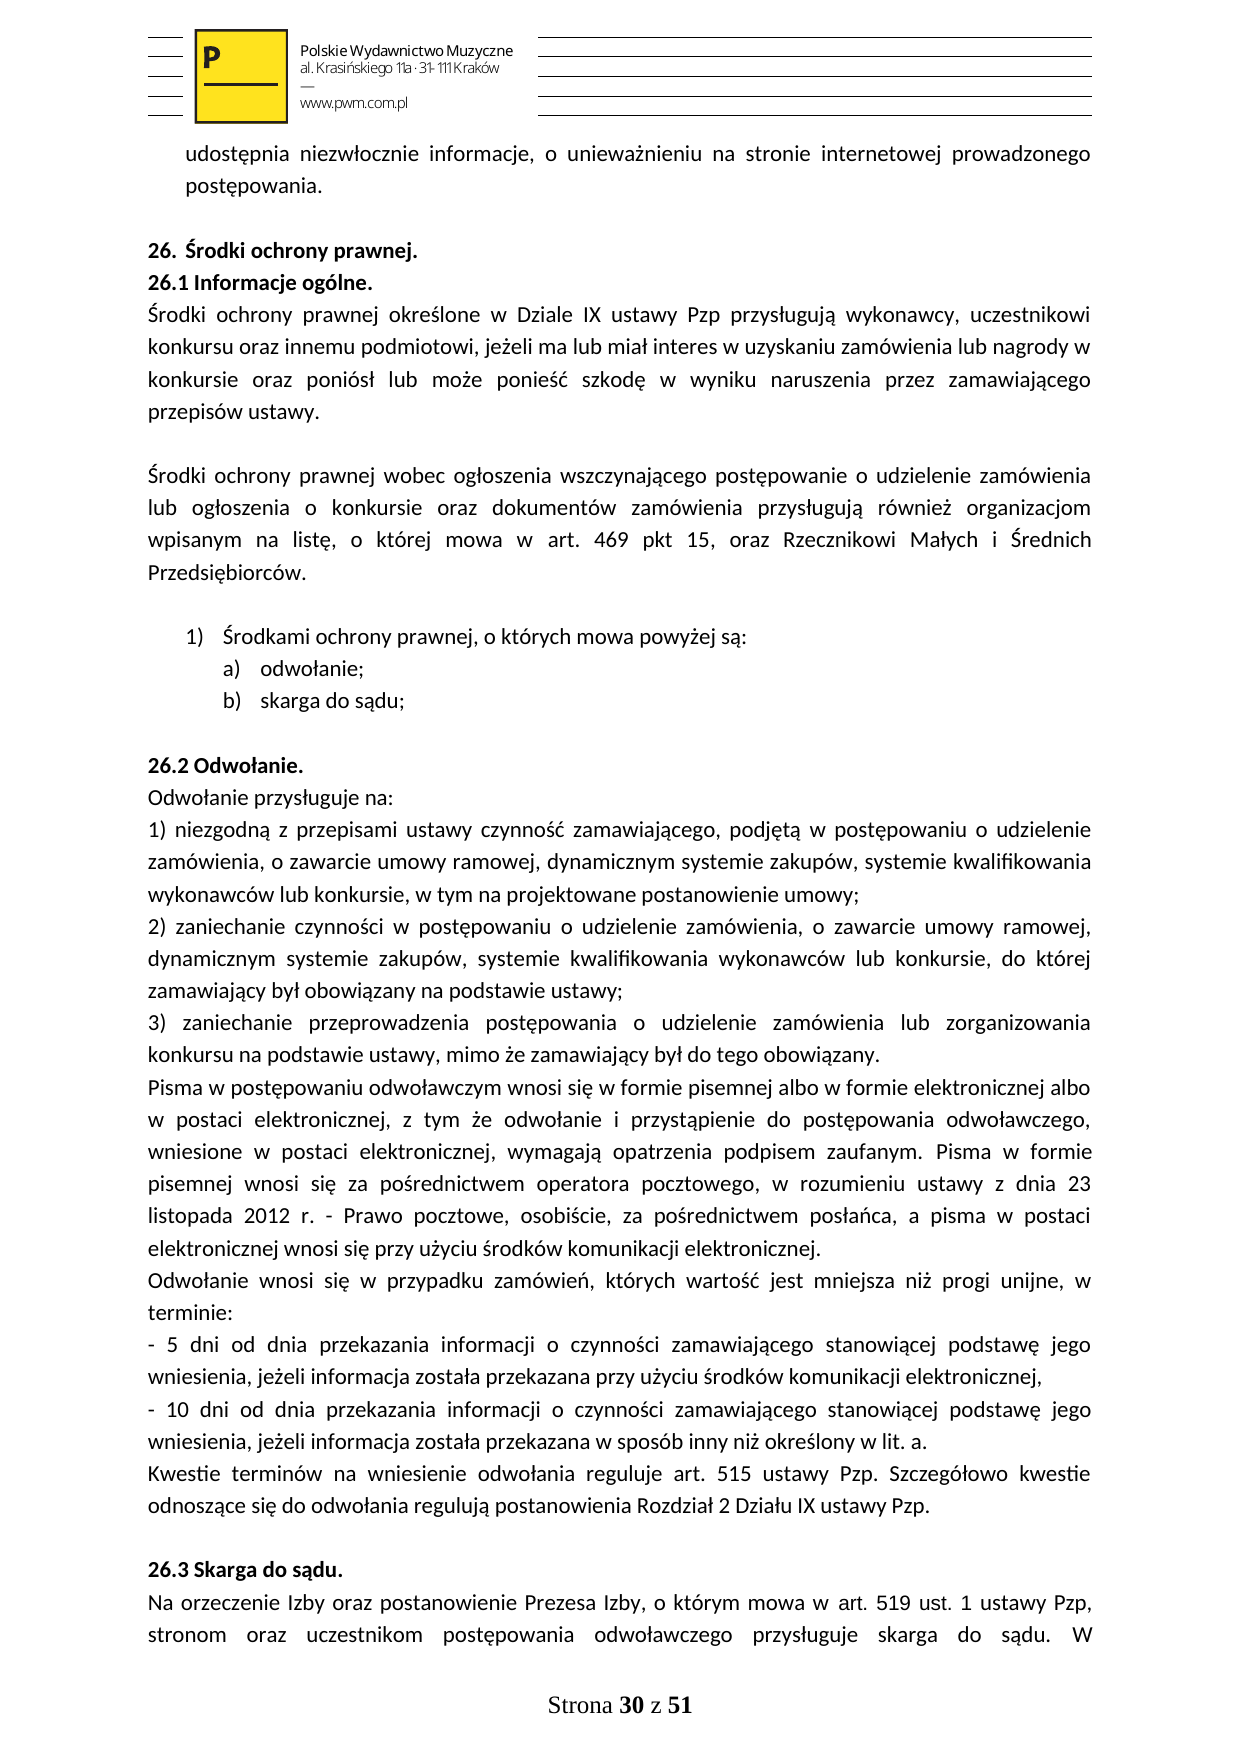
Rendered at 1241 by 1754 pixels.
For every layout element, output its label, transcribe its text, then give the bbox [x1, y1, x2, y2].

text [148, 1588, 1093, 1648]
subtitle 26.2 Odwołanie. [148, 751, 1093, 779]
subtitle 26.3 Skarga do sądu. [148, 1556, 1093, 1584]
text Środki ochrony prawnej określone w Dziale IX ustawy Pzp przysługują wykonawcy, uczestnikowi konkursu oraz innemu podmiotowi, jeżeli ma lub miał interes w uzyskaniu zamówienia lub nagrody w konkursie oraz poniósł lub może ponieść szkodę w wyniku naruszenia przez zamawiającego przepisów ustawy. [148, 300, 1093, 425]
text Odwołanie przysługuje na: [148, 783, 1093, 811]
subtitle Środki ochrony prawnej. [148, 236, 1093, 264]
text Pisma w postępowaniu odwoławczym wnosi się w formie pisemnej albo w formie elektronicznej albo w postaci elektronicznej, z tym że odwołanie i przystąpienie do postępowania odwoławczego, wniesione w postaci elektronicznej, wymagają opatrzenia podpisem zaufanym. Pisma w formie pisemnej wnosi się za pośrednictwem operatora pocztowego, w rozumieniu ustawy z dnia 23 listopada 2012 r. - Prawo pocztowe, osobiście, za pośrednictwem posłańca, a pisma w postaci elektronicznej wnosi się przy użyciu środków komunikacji elektronicznej. [148, 1073, 1093, 1262]
text Odwołanie wnosi się w przypadku zamówień, których wartość jest mniejsza niż progi unijne, w terminie: [148, 1266, 1093, 1326]
text 2) zaniechanie czynności w postępowaniu o udzielenie zamówienia, o zawarcie umowy ramowej, dynamicznym systemie zakupów, systemie kwalifikowania wykonawców lub konkursie, do której zamawiający był obowiązany na podstawie ustawy; [148, 912, 1093, 1004]
list skarga do sądu; [223, 687, 1093, 714]
list Środkami ochrony prawnej, o których mowa powyżej są: [185, 622, 1093, 650]
text 1) niezgodną z przepisami ustawy czynność zamawiającego, podjętą w postępowaniu o udzielenie zamówienia, o zawarcie umowy ramowej, dynamicznym systemie zakupów, systemie kwalifikowania wykonawców lub konkursie, w tym na projektowane postanowienie umowy; [148, 815, 1093, 908]
list odwołanie; [223, 654, 1093, 682]
text 3) zaniechanie przeprowadzenia postępowania o udzielenie zamówienia lub zorganizowania konkursu na podstawie ustawy, mimo że zamawiający był do tego obowiązany. [148, 1008, 1093, 1069]
subtitle 26.1 Informacje ogólne. [148, 268, 1093, 296]
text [185, 139, 1093, 199]
text Środki ochrony prawnej wobec ogłoszenia wszczynającego postępowanie o udzielenie zamówienia lub ogłoszenia o konkursie oraz dokumentów zamówienia przysługują również organizacjom wpisanym na listę, o której mowa w art. 469 pkt 15, oraz Rzecznikowi Małych i Średnich Przedsiębiorców. [148, 461, 1093, 586]
text Kwestie terminów na wniesienie odwołania reguluje art. 515 ustawy Pzp. Szczegółowo kwestie odnoszące się do odwołania regulują postanowienia Rozdział 2 Działu IX ustawy Pzp. [148, 1459, 1093, 1519]
text - 5 dni od dnia przekazania informacji o czynności zamawiającego stanowiącej podstawę jego wniesienia, jeżeli informacja została przekazana przy użyciu środków komunikacji elektronicznej, [148, 1330, 1093, 1391]
text - 10 dni od dnia przekazania informacji o czynności zamawiającego stanowiącej podstawę jego wniesienia, jeżeli informacja została przekazana w sposób inny niż określony w lit. a. [148, 1395, 1093, 1455]
